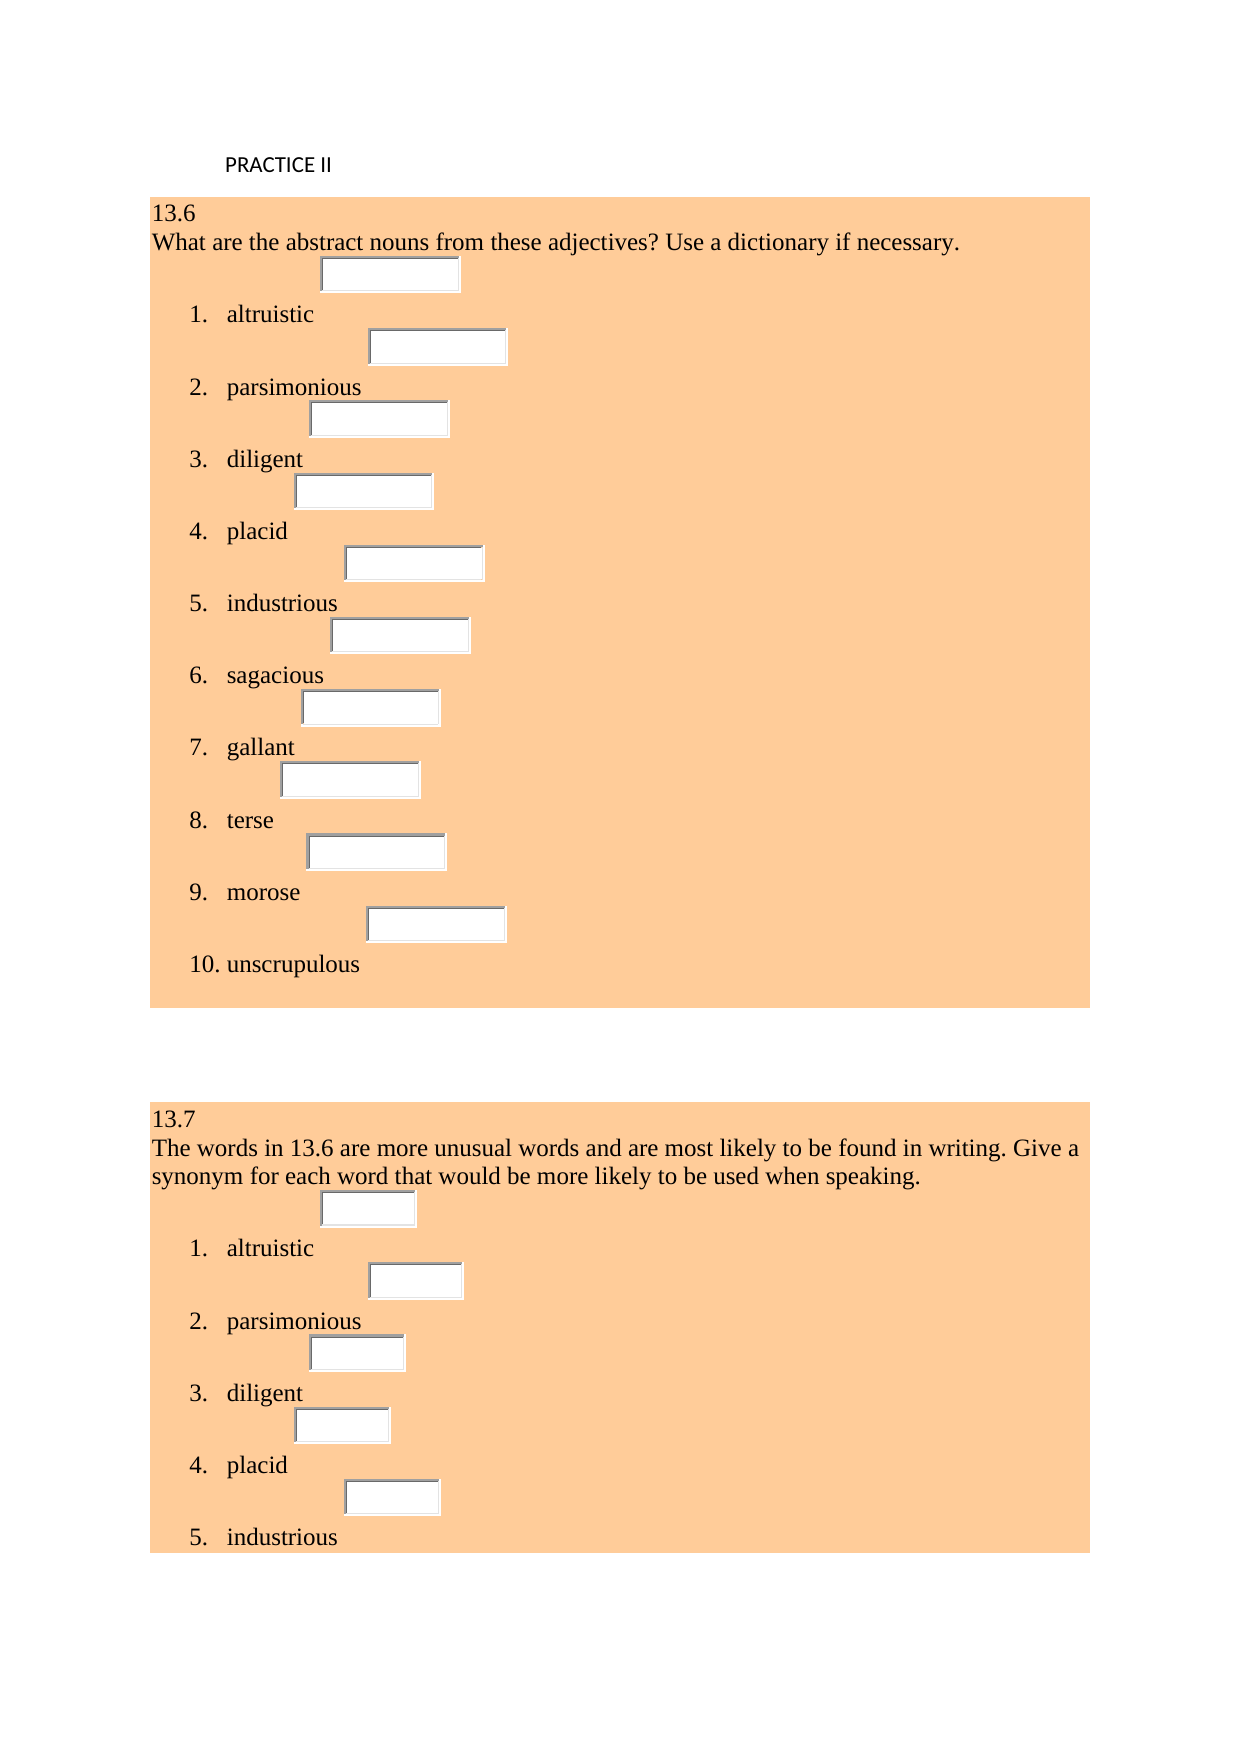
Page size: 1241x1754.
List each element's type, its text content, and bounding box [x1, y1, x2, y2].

table_header 13.6 What are the abstract nouns from these adjectives? Use a dictionary if necessary. altruistic parsimonious diligent placid industrious sagacious gallant terse morose unscrupulous [150, 197, 1090, 1008]
text PRACTICE II [150, 150, 1090, 178]
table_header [150, 1102, 1090, 1553]
